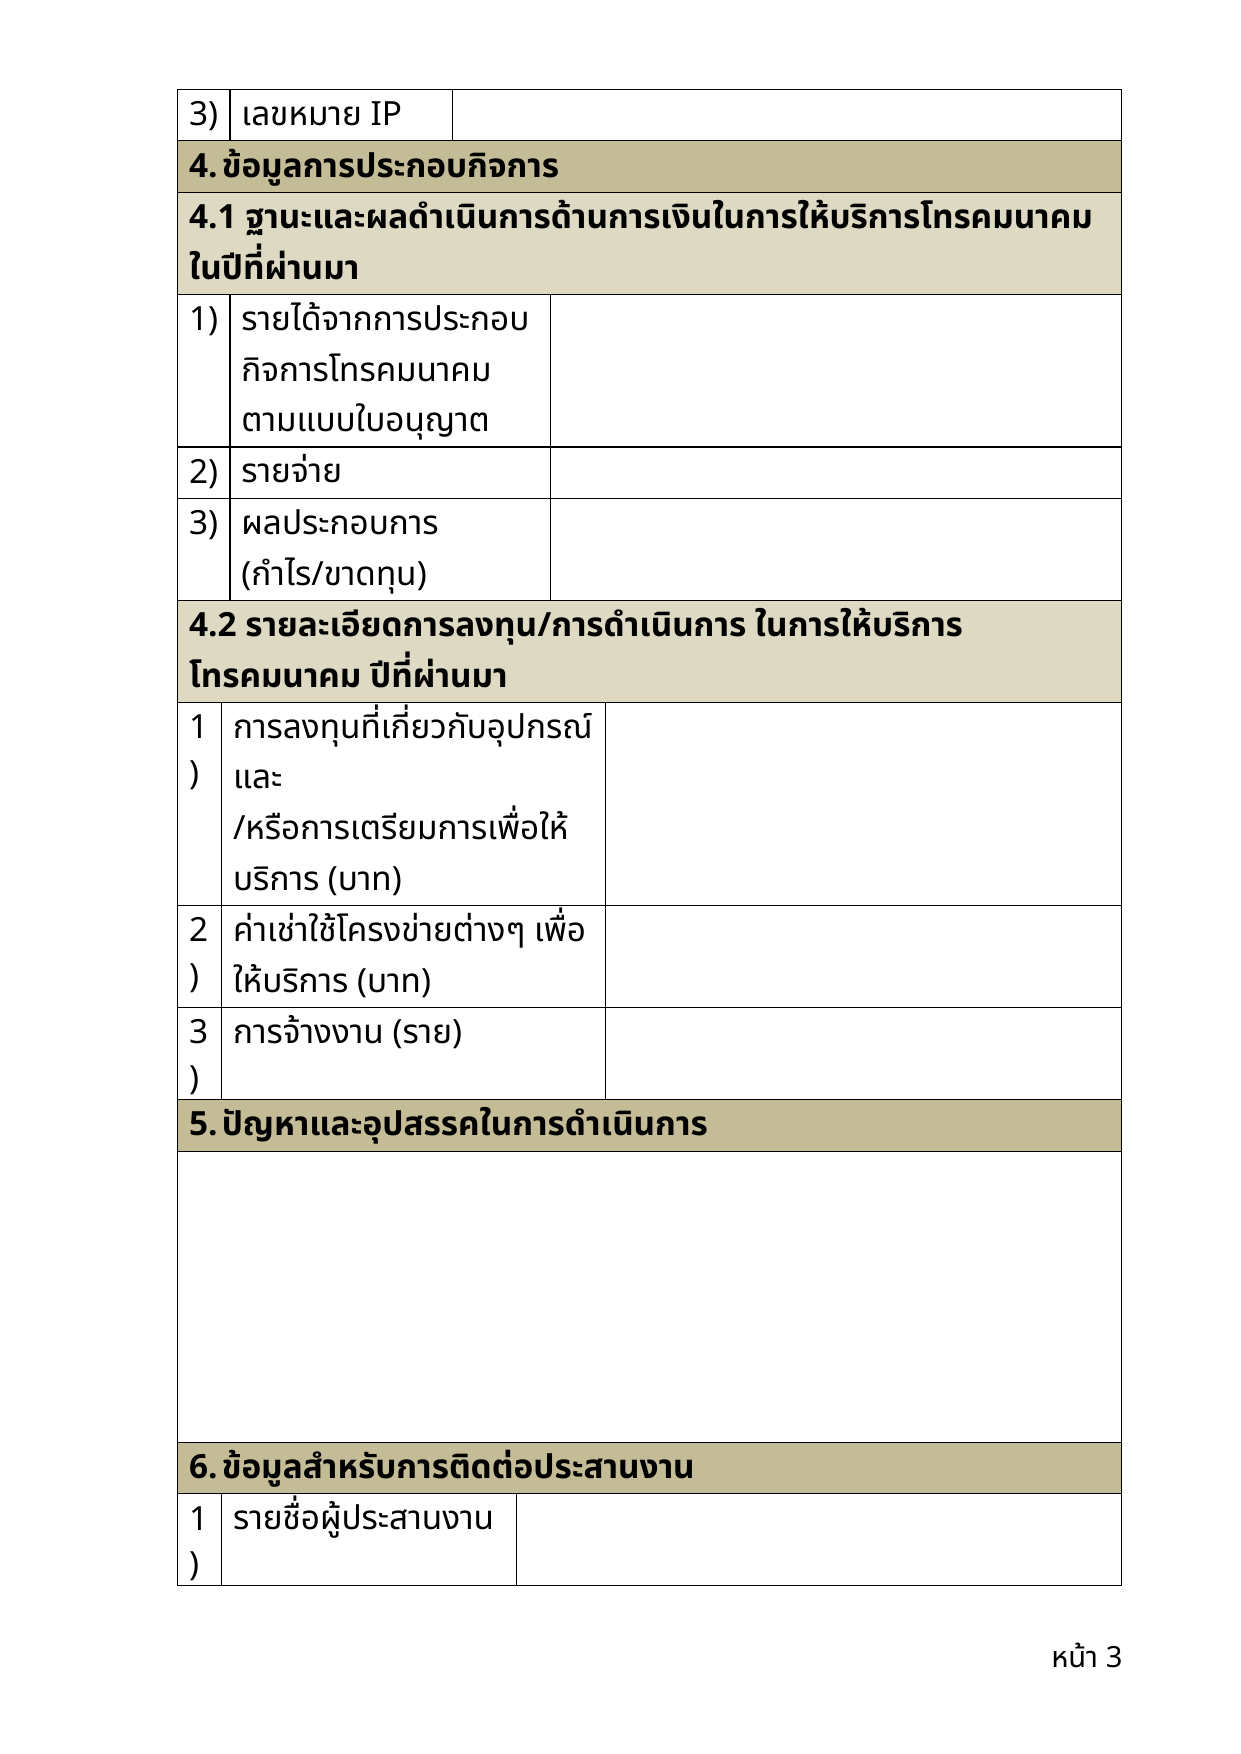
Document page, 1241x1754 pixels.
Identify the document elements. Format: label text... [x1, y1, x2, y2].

table_cell [551, 295, 1121, 446]
table_cell การจ้างงาน (ราย) [222, 1008, 605, 1099]
table_cell 1) [178, 295, 229, 446]
table_cell 1) [178, 1494, 221, 1585]
table_cell 4.2 รายละเอียดการลงทุน/การดำเนินการ ในการให้บริการโทรคมนาคม ปีที่ผ่านมา [178, 601, 1121, 702]
table_cell 6. ข้อมูลสำหรับการติดต่อประสานงาน [178, 1443, 1121, 1493]
table_cell รายได้จากการประกอบกิจการโทรคมนาคมตามแบบใบอนุญาต [231, 295, 550, 446]
table_cell [178, 1152, 1121, 1442]
table_cell การลงทุนที่เกี่ยวกับอุปกรณ์และ /หรือการเตรียมการเพื่อให้บริการ (บาท) [222, 703, 605, 905]
table_cell 3) [178, 499, 229, 600]
table_cell [551, 448, 1121, 498]
table_cell [551, 499, 1121, 600]
table_cell [606, 906, 1121, 1007]
table_cell ผลประกอบการ (กำไร/ขาดทุน) [231, 499, 550, 600]
table_cell [453, 90, 1121, 140]
table_cell 2) [178, 906, 221, 1007]
table_cell [606, 703, 1121, 905]
table_cell 1) [178, 703, 221, 905]
table_cell [517, 1494, 1121, 1585]
table_cell 3) [178, 90, 229, 140]
table_cell รายจ่าย [231, 448, 550, 498]
table_cell เลขหมาย IP [231, 90, 452, 140]
table_cell 4.1 ฐานะและผลดำเนินการด้านการเงินในการให้บริการโทรคมนาคมในปีที่ผ่านมา [178, 193, 1121, 294]
table_cell 5. ปัญหาและอุปสรรคในการดำเนินการ [178, 1100, 1121, 1151]
table_cell 4. ข้อมูลการประกอบกิจการ [178, 141, 1121, 192]
table_cell 3) [178, 1008, 221, 1099]
table_cell รายชื่อผู้ประสานงาน [222, 1494, 516, 1585]
table_cell 2) [178, 448, 229, 498]
table_cell [606, 1008, 1121, 1099]
table_cell ค่าเช่าใช้โครงข่ายต่างๆ เพื่อให้บริการ (บาท) [222, 906, 605, 1007]
